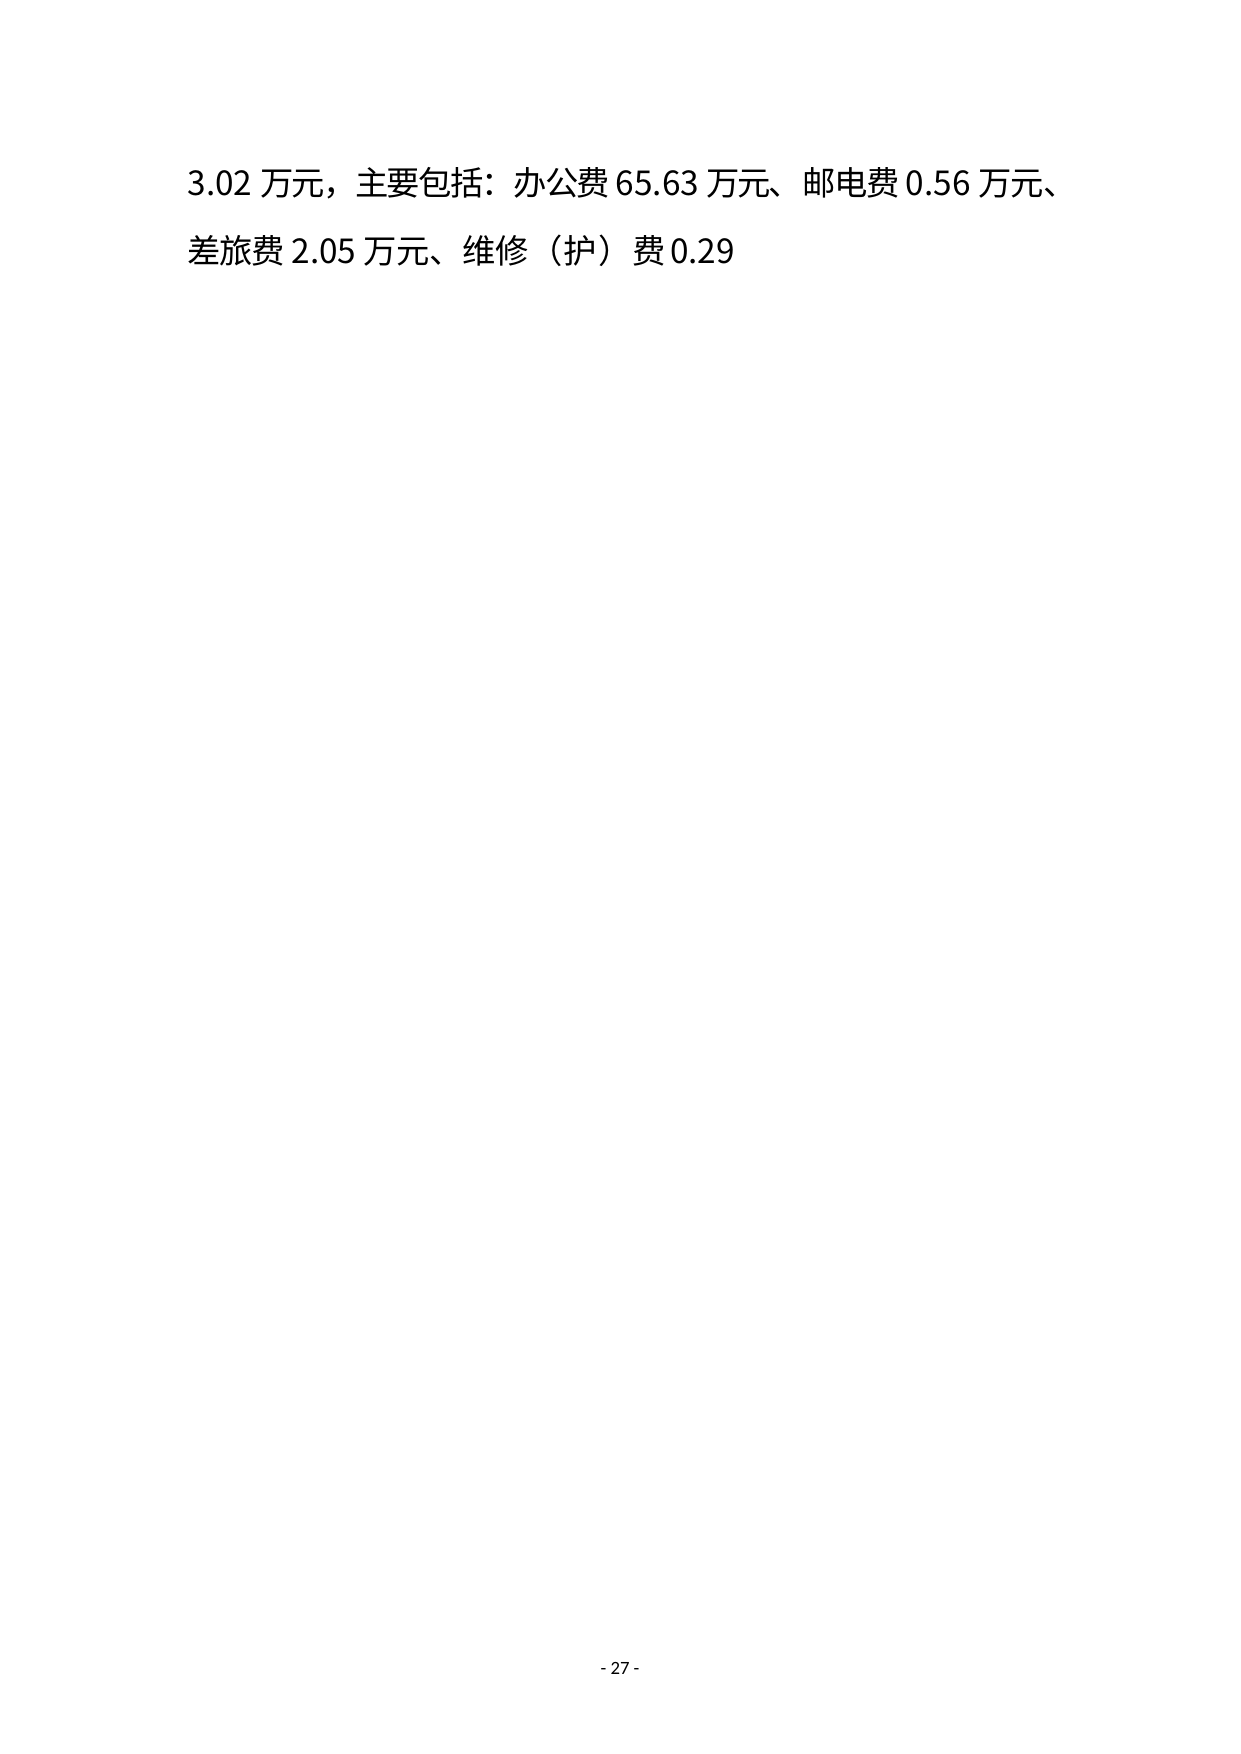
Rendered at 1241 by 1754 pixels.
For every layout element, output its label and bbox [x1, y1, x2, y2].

list [187, 156, 1069, 273]
